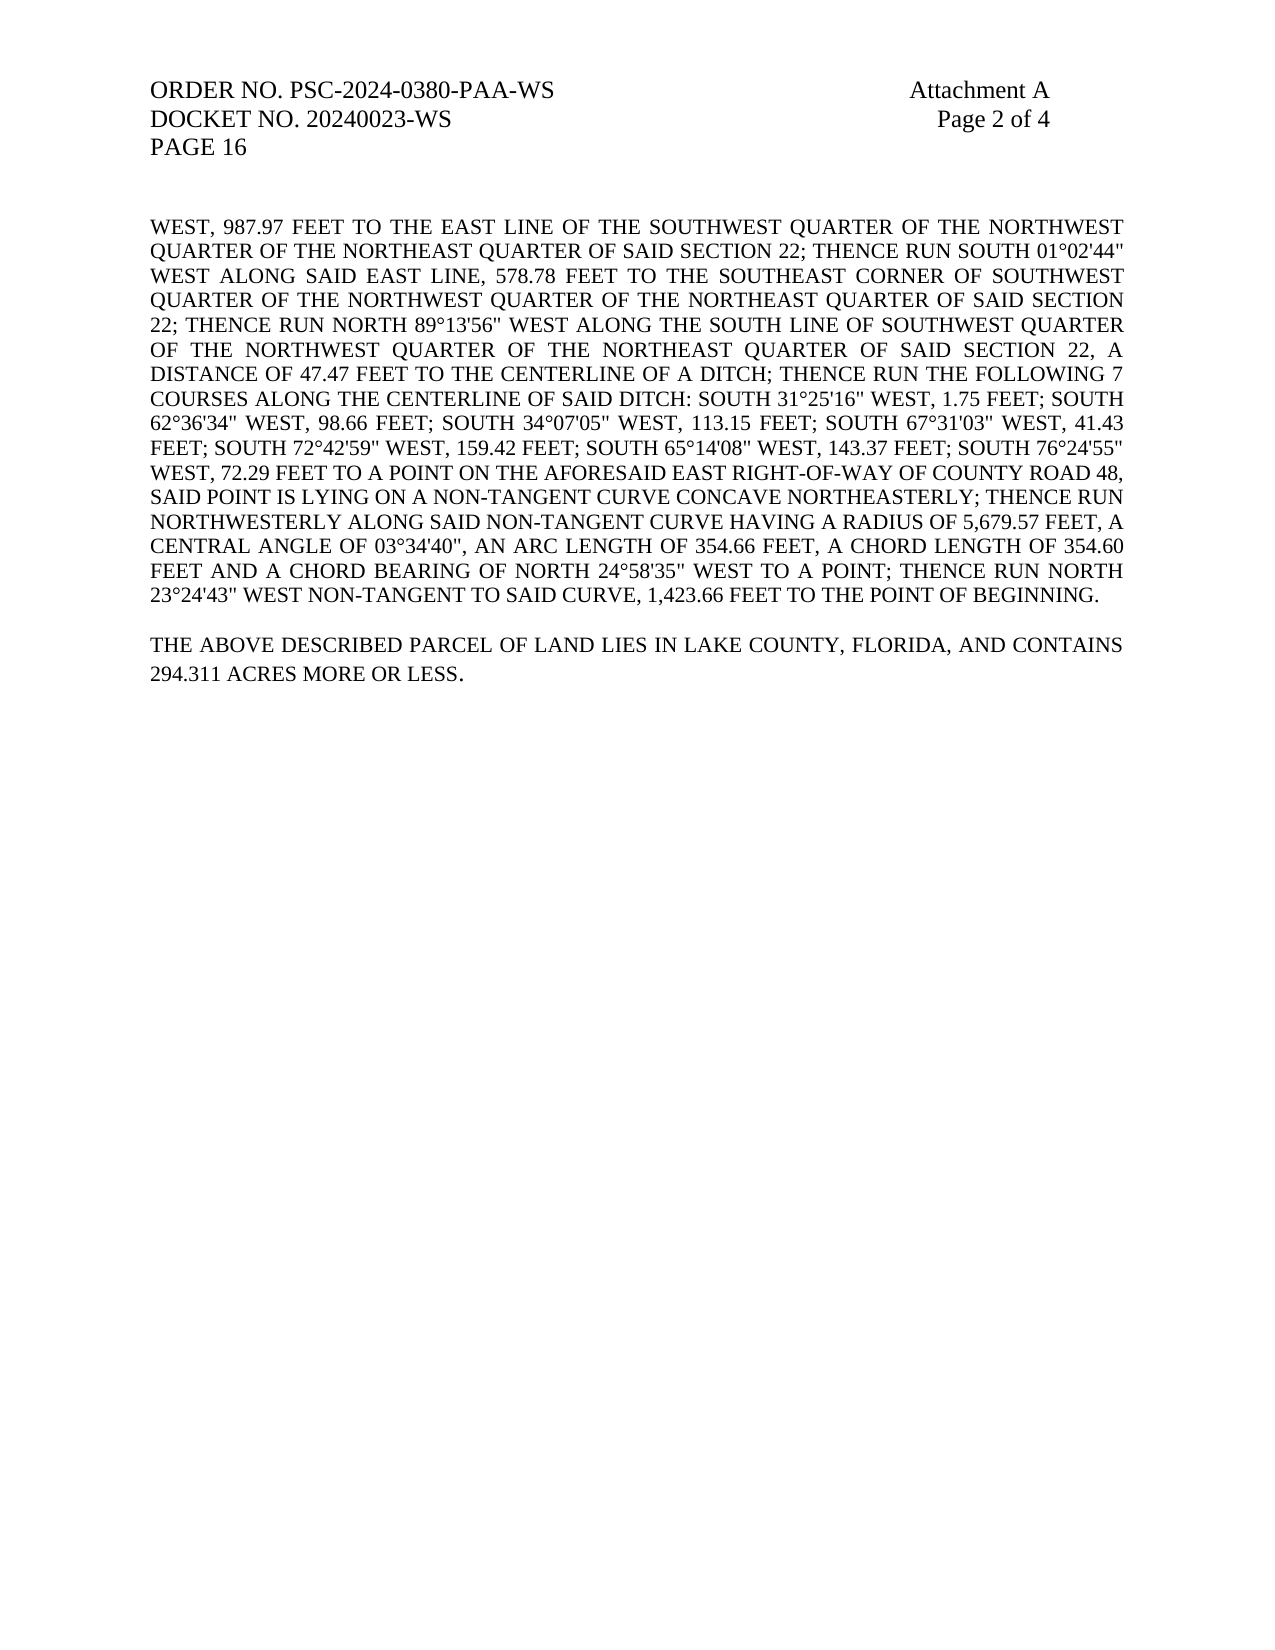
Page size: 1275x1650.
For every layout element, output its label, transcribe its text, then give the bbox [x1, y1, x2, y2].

text WEST, 987.97 FEET TO THE EAST LINE OF THE SOUTHWEST QUARTER OF THE NORTHWEST QUARTER OF THE NORTHEAST QUARTER OF SAID SECTION 22; THENCE RUN SOUTH 01°02'44" WEST ALONG SAID EAST LINE, 578.78 FEET TO THE SOUTHEAST CORNER OF SOUTHWEST QUARTER OF THE NORTHWEST QUARTER OF THE NORTHEAST QUARTER OF SAID SECTION 22; THENCE RUN NORTH 89°13'56" WEST ALONG THE SOUTH LINE OF SOUTHWEST QUARTER OF THE NORTHWEST QUARTER OF THE NORTHEAST QUARTER OF SAID SECTION 22, A DISTANCE OF 47.47 FEET TO THE CENTERLINE OF A DITCH; THENCE RUN THE FOLLOWING 7 COURSES ALONG THE CENTERLINE OF SAID DITCH: SOUTH 31°25'16" WEST, 1.75 FEET; SOUTH 62°36'34" WEST, 98.66 FEET; SOUTH 34°07'05" WEST, 113.15 FEET; SOUTH 67°31'03" WEST, 41.43 FEET; SOUTH 72°42'59" WEST, 159.42 FEET; SOUTH 65°14'08" WEST, 143.37 FEET; SOUTH 76°24'55" WEST, 72.29 FEET TO A POINT ON THE AFORESAID EAST RIGHT-OF-WAY OF COUNTY ROAD 48, SAID POINT IS LYING ON A NON-TANGENT CURVE CONCAVE NORTHEASTERLY; THENCE RUN NORTHWESTERLY ALONG SAID NON-TANGENT CURVE HAVING A RADIUS OF 5,679.57 FEET, A CENTRAL ANGLE OF 03°34'40", AN ARC LENGTH OF 354.66 FEET, A CHORD LENGTH OF 354.60 FEET AND A CHORD BEARING OF NORTH 24°58'35" WEST TO A POINT; THENCE RUN NORTH 23°24'43" WEST NON-TANGENT TO SAID CURVE, 1,423.66 FEET TO THE POINT OF BEGINNING. [150, 214, 1125, 608]
text THE ABOVE DESCRIBED PARCEL OF LAND LIES IN LAKE COUNTY, FLORIDA, AND CONTAINS 294.311 ACRES MORE OR LESS. [150, 632, 1125, 686]
